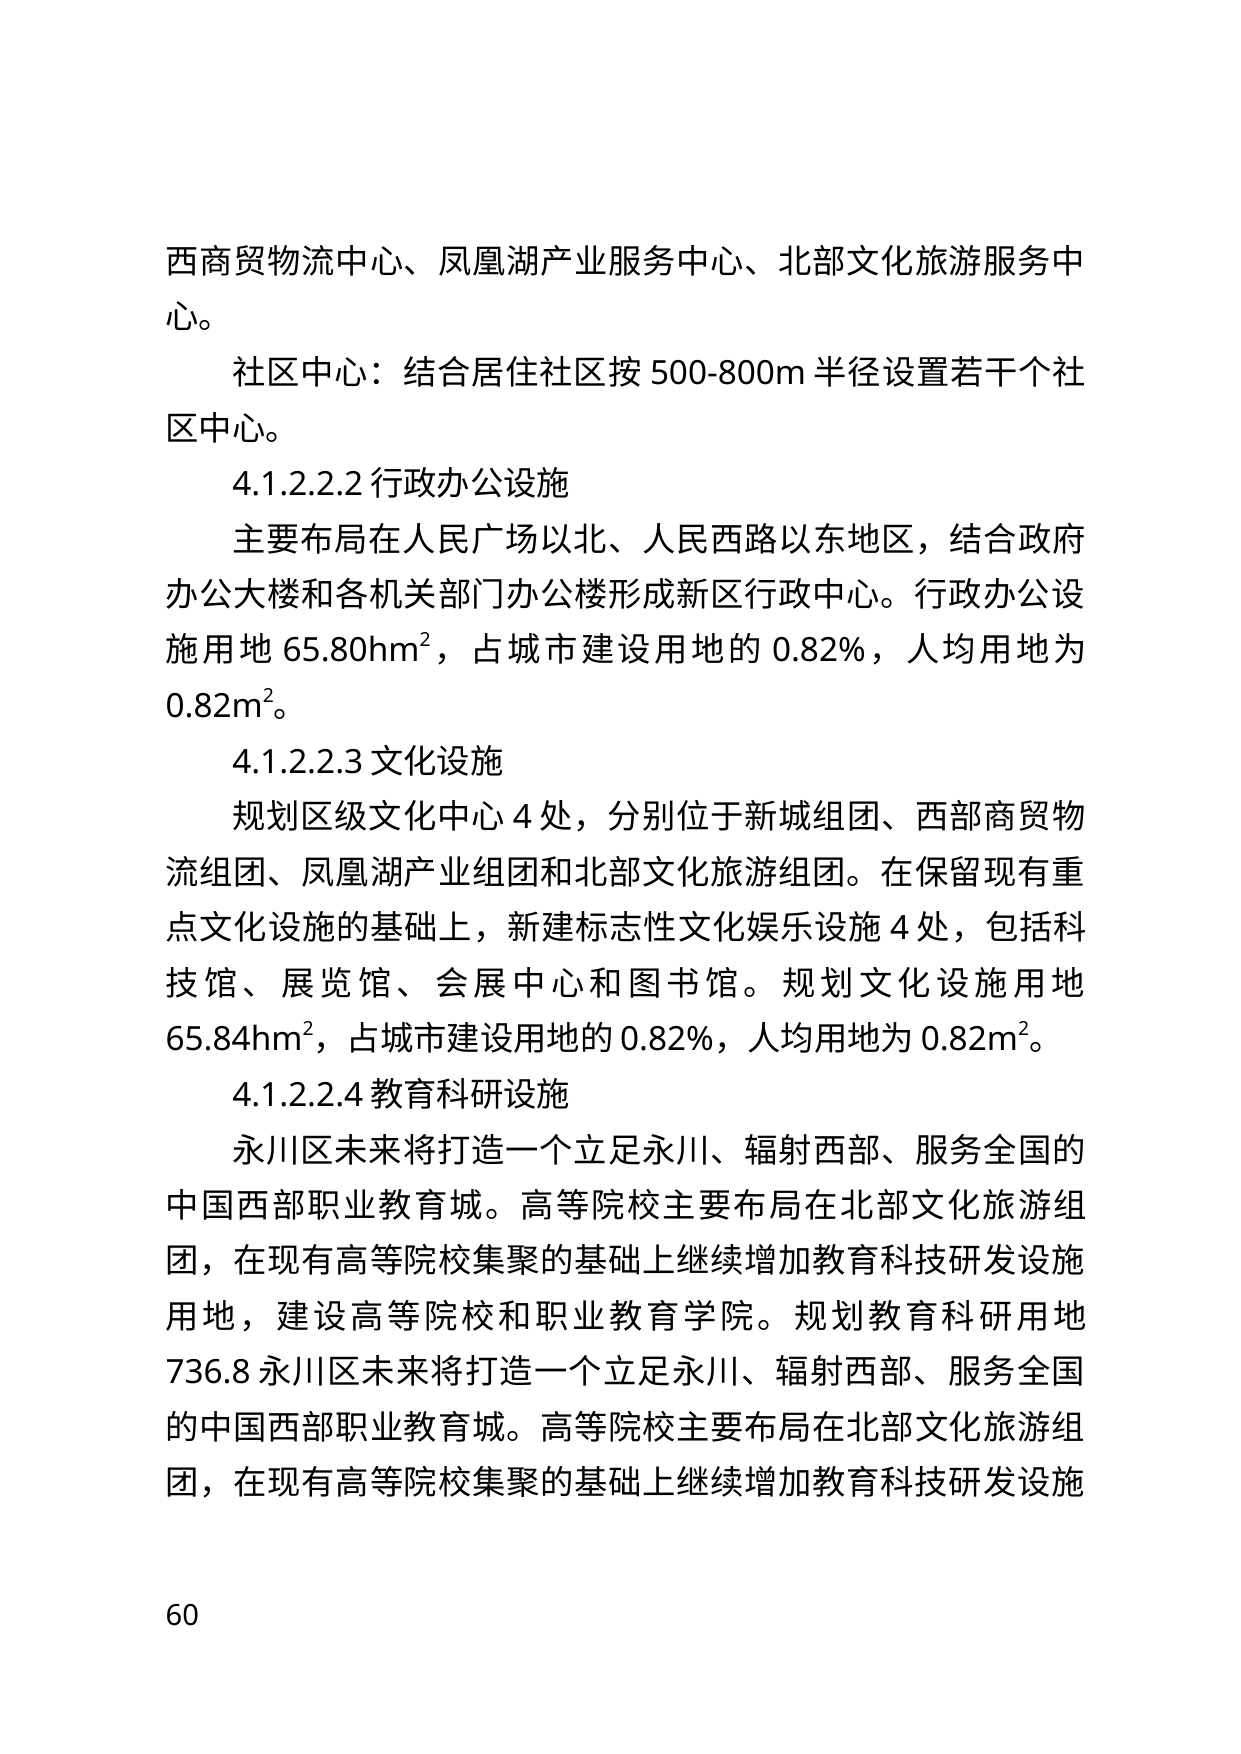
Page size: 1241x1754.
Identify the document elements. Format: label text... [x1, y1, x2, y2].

text 社区中心：结合居住社区按500-800m半径设置若干个社区中心。 [165, 346, 1087, 449]
text 4.1.2.2.4教育科研设施 [165, 1068, 1087, 1116]
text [165, 235, 1087, 338]
text 主要布局在人民广场以北、人民西路以东地区，结合政府办公大楼和各机关部门办公楼形成新区行政中心。行政办公设施用地65.80hm2，占城市建设用地的0.82%，人均用地为0.82m2。 [165, 512, 1087, 727]
text 规划区级文化中心4处，分别位于新城组团、西部商贸物流组团、凤凰湖产业组团和北部文化旅游组团。在保留现有重点文化设施的基础上，新建标志性文化娱乐设施4处，包括科技馆、展览馆、会展中心和图书馆。规划文化设施用地65.84hm2，占城市建设用地的0.82%，人均用地为0.82m2。 [165, 790, 1087, 1061]
text 4.1.2.2.3文化设施 [165, 734, 1087, 783]
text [165, 1123, 1087, 1504]
text 4.1.2.2.2行政办公设施 [165, 457, 1087, 505]
